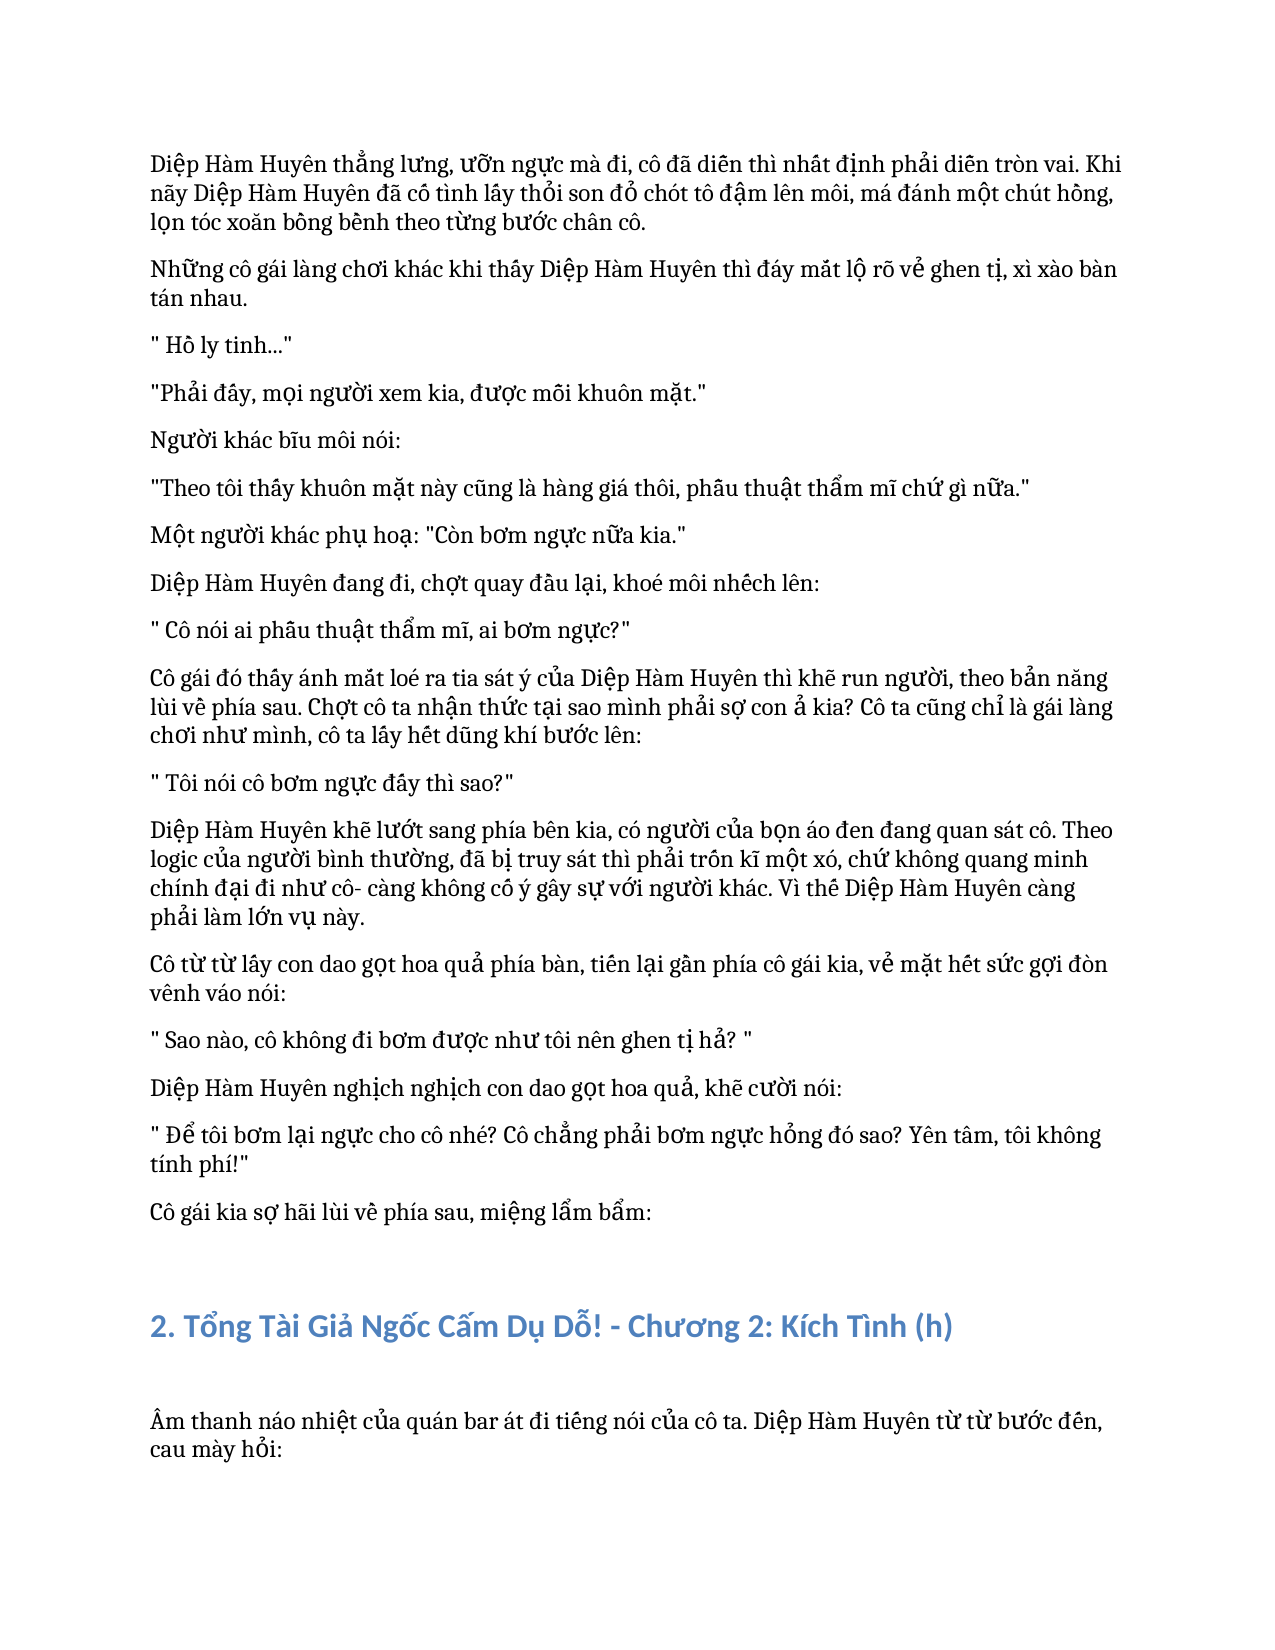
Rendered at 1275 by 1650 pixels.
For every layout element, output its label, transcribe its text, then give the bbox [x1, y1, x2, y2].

text " Hồ ly tinh..." [150, 331, 1125, 360]
text Cô gái kia sợ hãi lùi về phía sau, miệng lẩm bẩm: [150, 1197, 1125, 1284]
text Diệp Hàm Huyên khẽ lướt sang phía bên kia, có người của bọn áo đen đang quan sát cô. Theo logic của người bình thường, đã bị truy sát thì phải trốn kĩ một xó, chứ không quang minh chính đại đi như cô- càng không cố ý gây sự với người khác. Vì thế Diệp Hàm Huyên càng phải làm lớn vụ này. [150, 816, 1125, 931]
text "Theo tôi thấy khuôn mặt này cũng là hàng giá thôi, phẫu thuật thẩm mĩ chứ gì nữa." [150, 474, 1125, 502]
text Cô từ từ lấy con dao gọt hoa quả phía bàn, tiến lại gần phía cô gái kia, vẻ mặt hết sức gợi đòn vênh váo nói: [150, 950, 1125, 1007]
text " Cô nói ai phẫu thuật thẩm mĩ, ai bơm ngực?" [150, 616, 1125, 645]
text " Sao nào, cô không đi bơm được như tôi nên ghen tị hả? " [150, 1026, 1125, 1055]
text Những cô gái làng chơi khác khi thấy Diệp Hàm Huyên thì đáy mắt lộ rõ vẻ ghen tị, xì xào bàn tán nhau. [150, 255, 1125, 312]
text " Để tôi bơm lại ngực cho cô nhé? Cô chẳng phải bơm ngực hỏng đó sao? Yên tâm, tôi không tính phí!" [150, 1121, 1125, 1179]
text " Tôi nói cô bơm ngực đấy thì sao?" [150, 769, 1125, 797]
text Âm thanh náo nhiệt của quán bar át đi tiếng nói của cô ta. Diệp Hàm Huyên từ từ bước đến, cau mày hỏi: [150, 1349, 1125, 1464]
text Một người khác phụ hoạ: "Còn bơm ngực nữa kia." [150, 521, 1125, 550]
text Diệp Hàm Huyên nghịch nghịch con dao gọt hoa quả, khẽ cười nói: [150, 1074, 1125, 1102]
text Cô gái đó thấy ánh mắt loé ra tia sát ý của Diệp Hàm Huyên thì khẽ run người, theo bản năng lùi về phía sau. Chợt cô ta nhận thức tại sao mình phải sợ con ả kia? Cô ta cũng chỉ là gái làng chơi như mình, cô ta lấy hết dũng khí bước lên: [150, 664, 1125, 750]
text Diệp Hàm Huyên thẳng lưng, ưỡn ngực mà đi, cô đã diễn thì nhất định phải diễn tròn vai. Khi nãy Diệp Hàm Huyên đã cố tình lấy thỏi son đỏ chót tô đậm lên môi, má đánh một chút hồng, lọn tóc xoăn bồng bềnh theo từng bước chân cô. [150, 150, 1125, 236]
text Người khác bĩu môi nói: [150, 426, 1125, 455]
text Diệp Hàm Huyên đang đi, chợt quay đầu lại, khoé môi nhếch lên: [150, 569, 1125, 597]
text "Phải đấy, mọi người xem kia, được mỗi khuôn mặt." [150, 379, 1125, 407]
subtitle 2. Tổng Tài Giả Ngốc Cấm Dụ Dỗ! - Chương 2: Kích Tình (h) [150, 1304, 1125, 1345]
